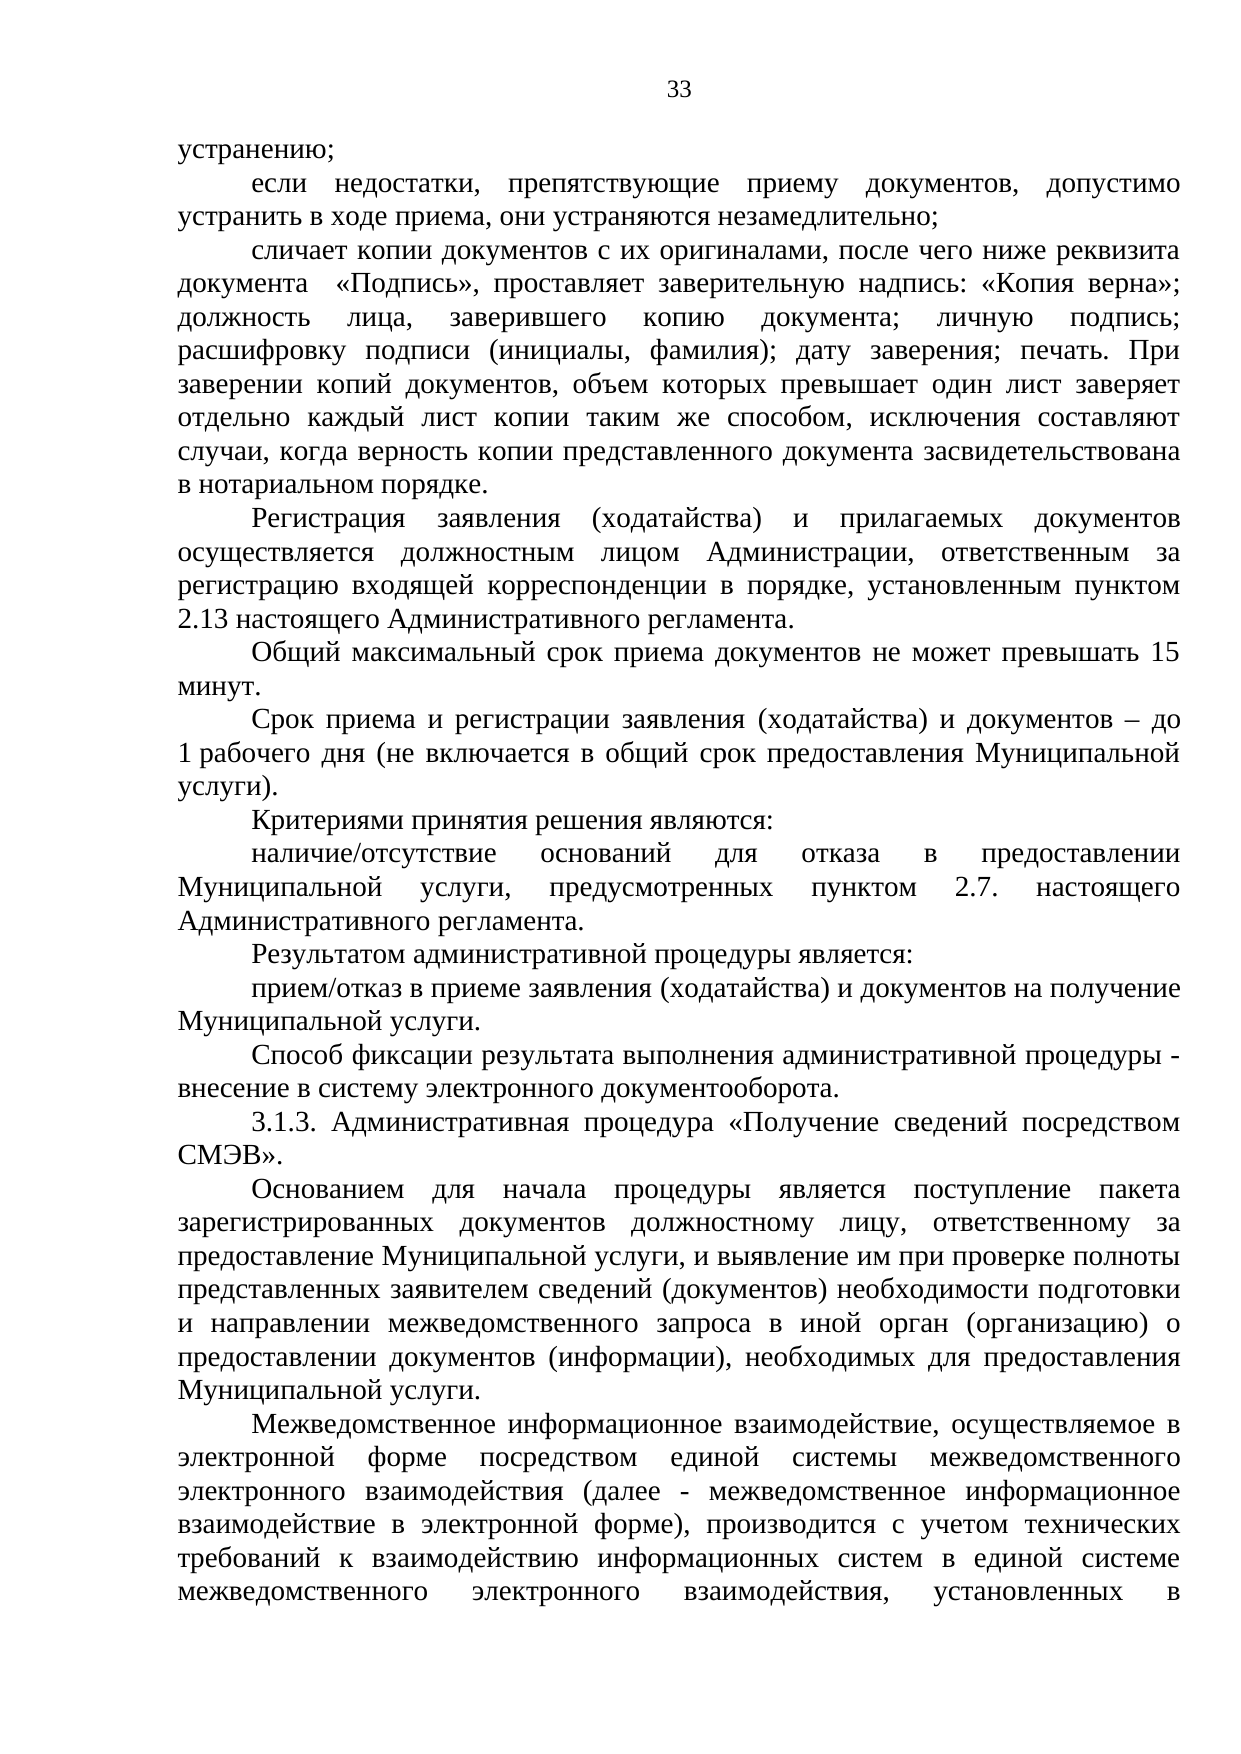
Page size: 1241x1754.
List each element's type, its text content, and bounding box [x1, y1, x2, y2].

text наличие/отсутствие оснований для отказа в предоставлении Муниципальной услуги, предусмотренных пунктом 2.7. настоящего Административного регламента. [177, 836, 1181, 936]
text если недостатки, препятствующие приему документов, допустимо устранить в ходе приема, они устраняются незамедлительно; [177, 165, 1181, 232]
text Регистрация заявления (ходатайства) и прилагаемых документов осуществляется должностным лицом Администрации, ответственным за регистрацию входящей корреспонденции в порядке, установленным пунктом 2.13 настоящего Административного регламента. [177, 500, 1181, 634]
text сличает копии документов с их оригиналами, после чего ниже реквизита документа «Подпись», проставляет заверительную надпись: «Копия верна»; должность лица, заверившего копию документа; личную подпись; расшифровку подписи (инициалы, фамилия); дату заверения; печать. При заверении копий документов, объем которых превышает один лист заверяет отдельно каждый лист копии таким же способом, исключения составляют случаи, когда верность копии представленного документа засвидетельствована в нотариальном порядке. [177, 232, 1181, 500]
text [177, 1406, 1181, 1607]
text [177, 131, 1181, 165]
text Способ фиксации результата выполнения административной процедуры - внесение в систему электронного документооборота. [177, 1037, 1181, 1104]
text Срок приема и регистрации заявления (ходатайства) и документов – до 1 рабочего дня (не включается в общий срок предоставления Муниципальной услуги). [177, 701, 1181, 802]
text Результатом административной процедуры является: [177, 936, 1181, 970]
text прием/отказ в приеме заявления (ходатайства) и документов на получение Муниципальной услуги. [177, 970, 1181, 1037]
text 3.1.3. Административная процедура «Получение сведений посредством СМЭВ». [177, 1104, 1181, 1171]
text Общий максимальный срок приема документов не может превышать 15 минут. [177, 634, 1181, 701]
text Основанием для начала процедуры является поступление пакета зарегистрированных документов должностному лицу, ответственному за предоставление Муниципальной услуги, и выявление им при проверке полноты представленных заявителем сведений (документов) необходимости подготовки и направлении межведомственного запроса в иной орган (организацию) о предоставлении документов (информации), необходимых для предоставления Муниципальной услуги. [177, 1171, 1181, 1406]
text Критериями принятия решения являются: [177, 802, 1181, 836]
